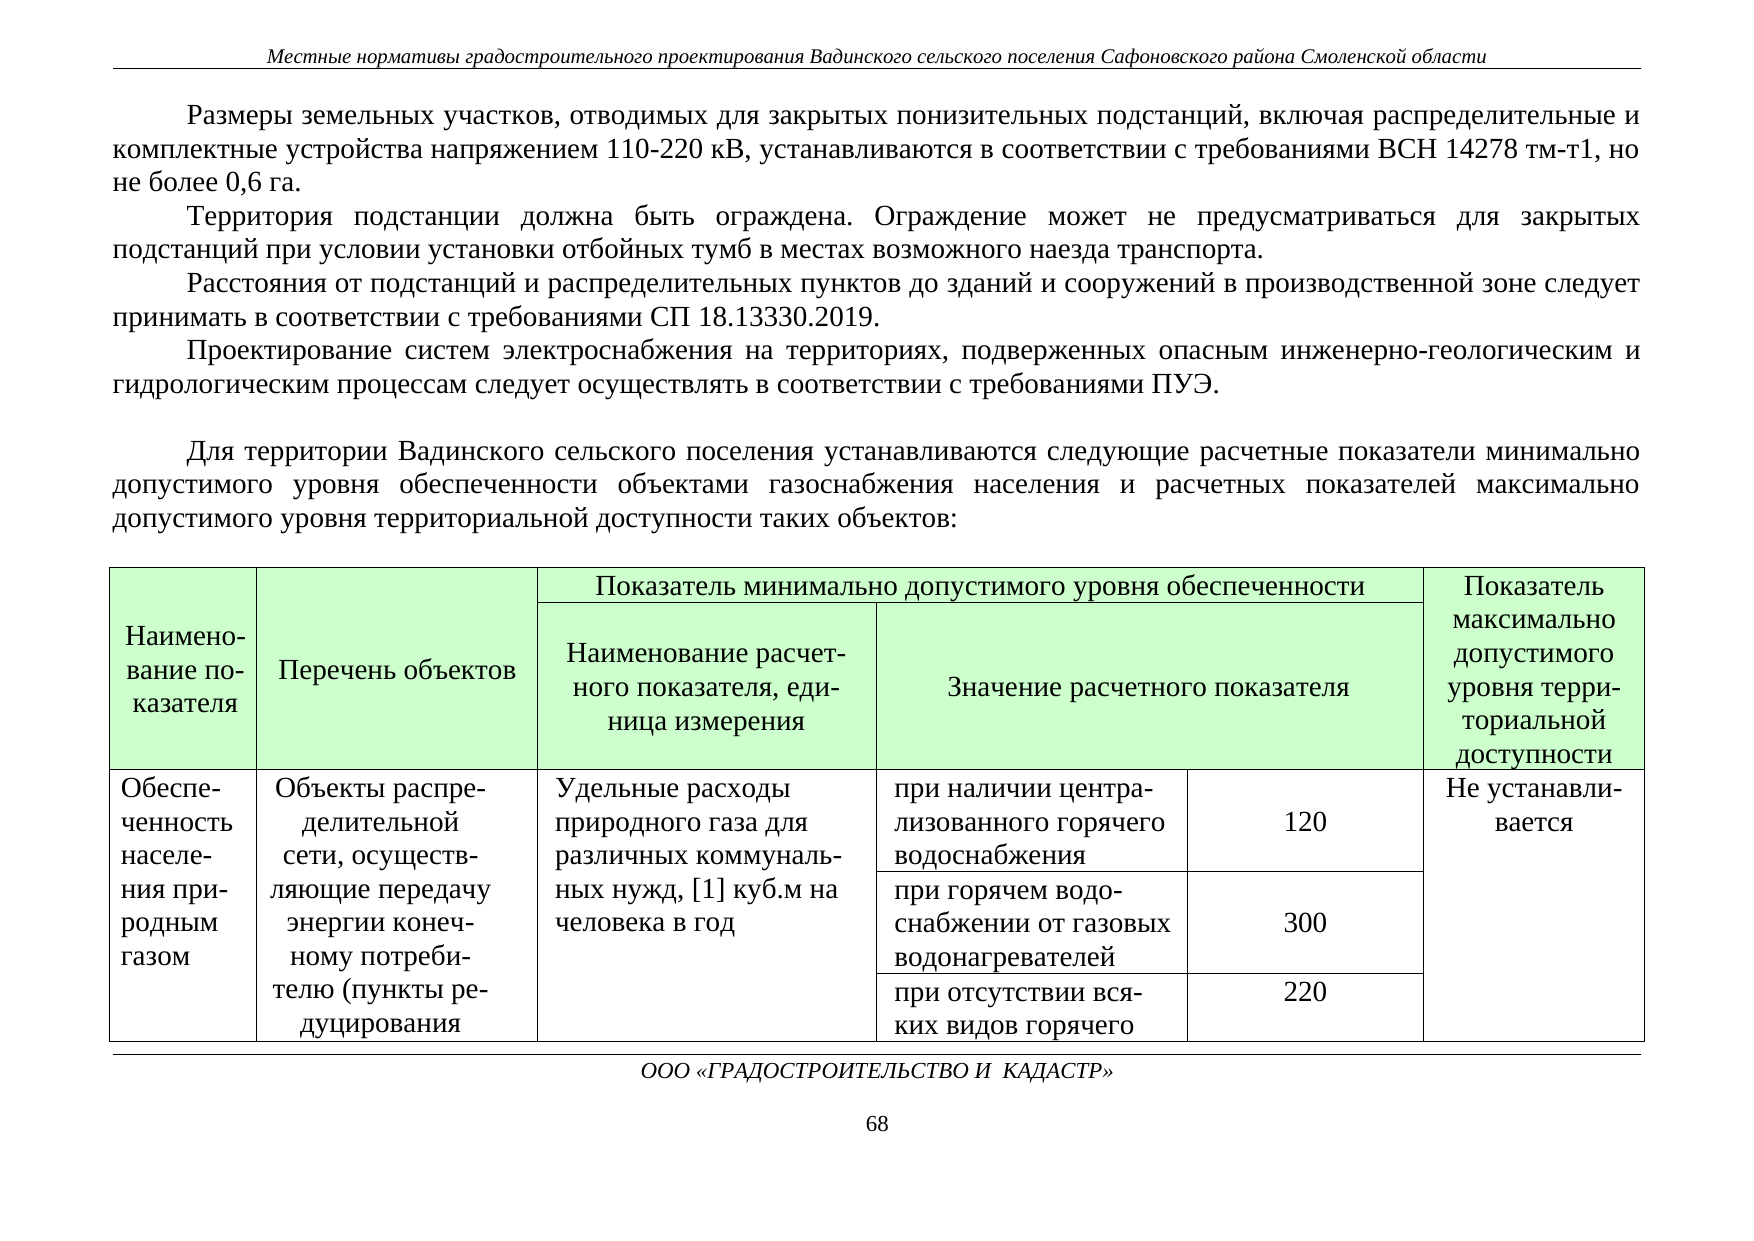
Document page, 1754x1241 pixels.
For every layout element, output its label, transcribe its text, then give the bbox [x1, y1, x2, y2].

text Проектирование систем электроснабжения на территориях, подверженных опасным инженерно-геологическим и гидрологическим процессам следует осуществлять в соответствии с требованиями ПУЭ. [112, 332, 1641, 399]
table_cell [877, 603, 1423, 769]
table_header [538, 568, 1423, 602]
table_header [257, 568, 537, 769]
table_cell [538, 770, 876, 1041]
text Территория подстанции должна быть ограждена. Ограждение может не предусматриваться для закрытых подстанций при условии установки отбойных тумб в местах возможного наезда транспорта. [112, 198, 1641, 265]
text Для территории Вадинского сельского поселения устанавливаются следующие расчетные показатели минимально допустимого уровня обеспеченности объектами газоснабжения населения и расчетных показателей максимально допустимого уровня территориальной доступности таких объектов: [112, 433, 1641, 533]
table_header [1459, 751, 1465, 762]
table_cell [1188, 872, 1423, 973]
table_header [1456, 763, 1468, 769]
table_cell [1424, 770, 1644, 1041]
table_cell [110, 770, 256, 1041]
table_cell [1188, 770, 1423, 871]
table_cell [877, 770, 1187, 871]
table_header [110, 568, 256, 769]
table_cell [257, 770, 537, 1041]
text Расстояния от подстанций и распределительных пунктов до зданий и сооружений в производственной зоне следует принимать в соответствии с требованиями СП 18.13330.2019. [112, 265, 1641, 332]
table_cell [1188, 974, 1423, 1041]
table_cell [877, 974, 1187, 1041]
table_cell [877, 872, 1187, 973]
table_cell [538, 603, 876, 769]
text Размеры земельных участков, отводимых для закрытых понизительных подстанций, включая распределительные и комплектные устройства напряжением 110-220 кВ, устанавливаются в соответствии с требованиями ВСН 14278 тм-т1, но не более . [112, 97, 1641, 198]
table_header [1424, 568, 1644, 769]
